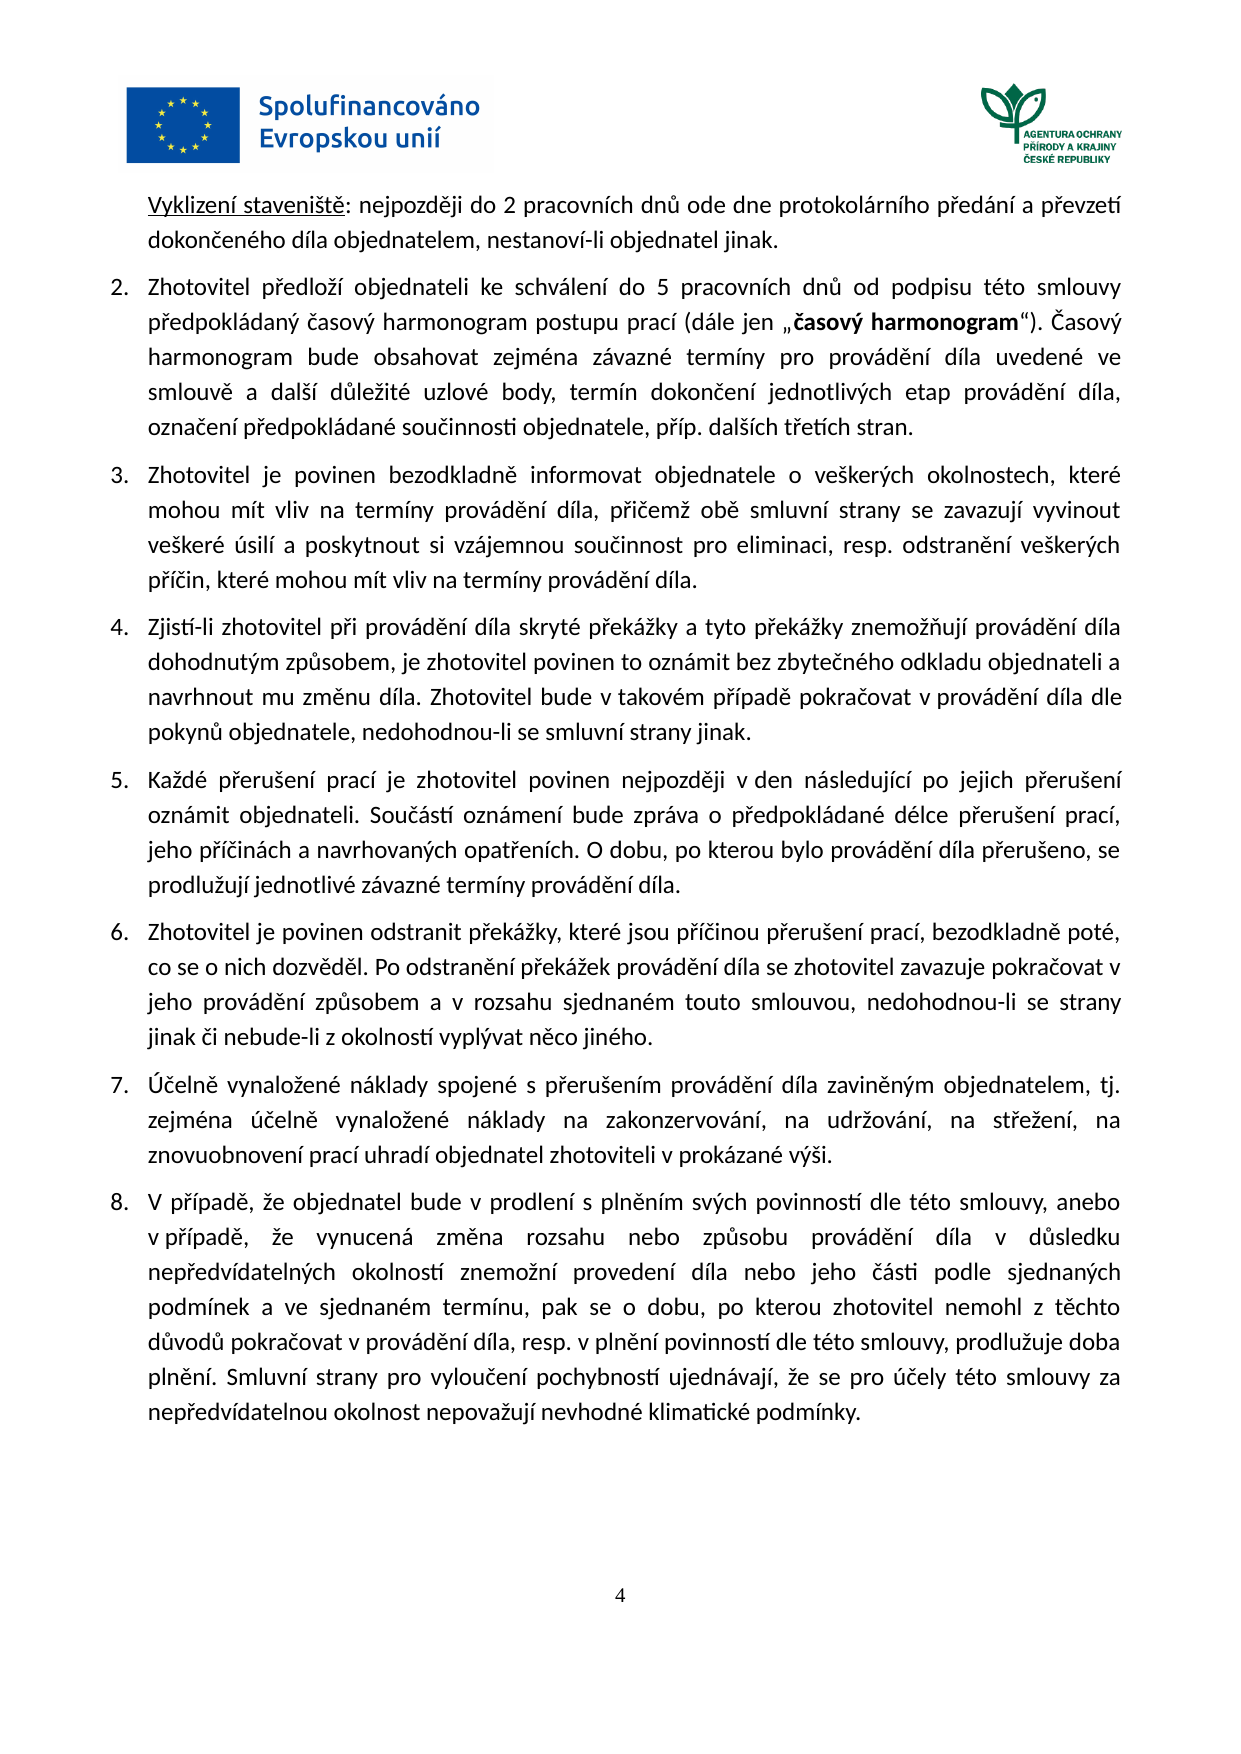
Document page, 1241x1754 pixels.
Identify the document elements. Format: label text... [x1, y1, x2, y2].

list Každé přerušení prací je zhotovitel povinen nejpozději v den následující po jejich přerušení oznámit objednateli. Součástí oznámení bude zpráva o předpokládané délce přerušení prací, jeho příčinách a navrhovaných opatřeních. O dobu, po kterou bylo provádění díla přerušeno, se prodlužují jednotlivé závazné termíny provádění díla. [110, 764, 1122, 899]
picture [118, 75, 494, 173]
text Vyklizení staveniště: nejpozději do 2 pracovních dnů ode dne protokolárního předání a převzetí dokončeného díla objednatelem, nestanoví-li objednatel jinak. [148, 189, 1122, 254]
picture [981, 83, 1122, 163]
list V případě, že objednatel bude v prodlení s plněním svých povinností dle této smlouvy, anebo v případě, že vynucená změna rozsahu nebo způsobu provádění díla v důsledku nepředvídatelných okolností znemožní provedení díla nebo jeho části podle sjednaných podmínek a ve sjednaném termínu, pak se o dobu, po kterou zhotovitel nemohl z těchto důvodů pokračovat v provádění díla, resp. v plnění povinností dle této smlouvy, prodlužuje doba plnění. Smluvní strany pro vyloučení pochybností ujednávají, že se pro účely této smlouvy za nepředvídatelnou okolnost nepovažují nevhodné klimatické podmínky. [110, 1186, 1122, 1427]
list Zhotovitel je povinen odstranit překážky, které jsou příčinou přerušení prací, bezodkladně poté, co se o nich dozvěděl. Po odstranění překážek provádění díla se zhotovitel zavazuje pokračovat v jeho provádění způsobem a v rozsahu sjednaném touto smlouvou, nedohodnou-li se strany jinak či nebude-li z okolností vyplývat něco jiného. [110, 916, 1122, 1052]
list Zhotovitel předloží objednateli ke schválení do 5 pracovních dnů od podpisu této smlouvy předpokládaný časový harmonogram postupu prací (dále jen „časový harmonogram“). Časový harmonogram bude obsahovat zejména závazné termíny pro provádění díla uvedené ve smlouvě a další důležité uzlové body, termín dokončení jednotlivých etap provádění díla, označení předpokládané součinnosti objednatele, příp. dalších třetích stran. [110, 271, 1122, 442]
list Účelně vynaložené náklady spojené s přerušením provádění díla zaviněným objednatelem, tj. zejména účelně vynaložené náklady na zakonzervování, na udržování, na střežení, na znovuobnovení prací uhradí objednatel zhotoviteli v prokázané výši. [110, 1069, 1122, 1169]
list Zhotovitel je povinen bezodkladně informovat objednatele o veškerých okolnostech, které mohou mít vliv na termíny provádění díla, přičemž obě smluvní strany se zavazují vyvinout veškeré úsilí a poskytnout si vzájemnou součinnost pro eliminaci, resp. odstranění veškerých příčin, které mohou mít vliv na termíny provádění díla. [110, 459, 1122, 594]
list Zjistí-li zhotovitel při provádění díla skryté překážky a tyto překážky znemožňují provádění díla dohodnutým způsobem, je zhotovitel povinen to oznámit bez zbytečného odkladu objednateli a navrhnout mu změnu díla. Zhotovitel bude v takovém případě pokračovat v provádění díla dle pokynů objednatele, nedohodnou-li se smluvní strany jinak. [110, 611, 1122, 747]
